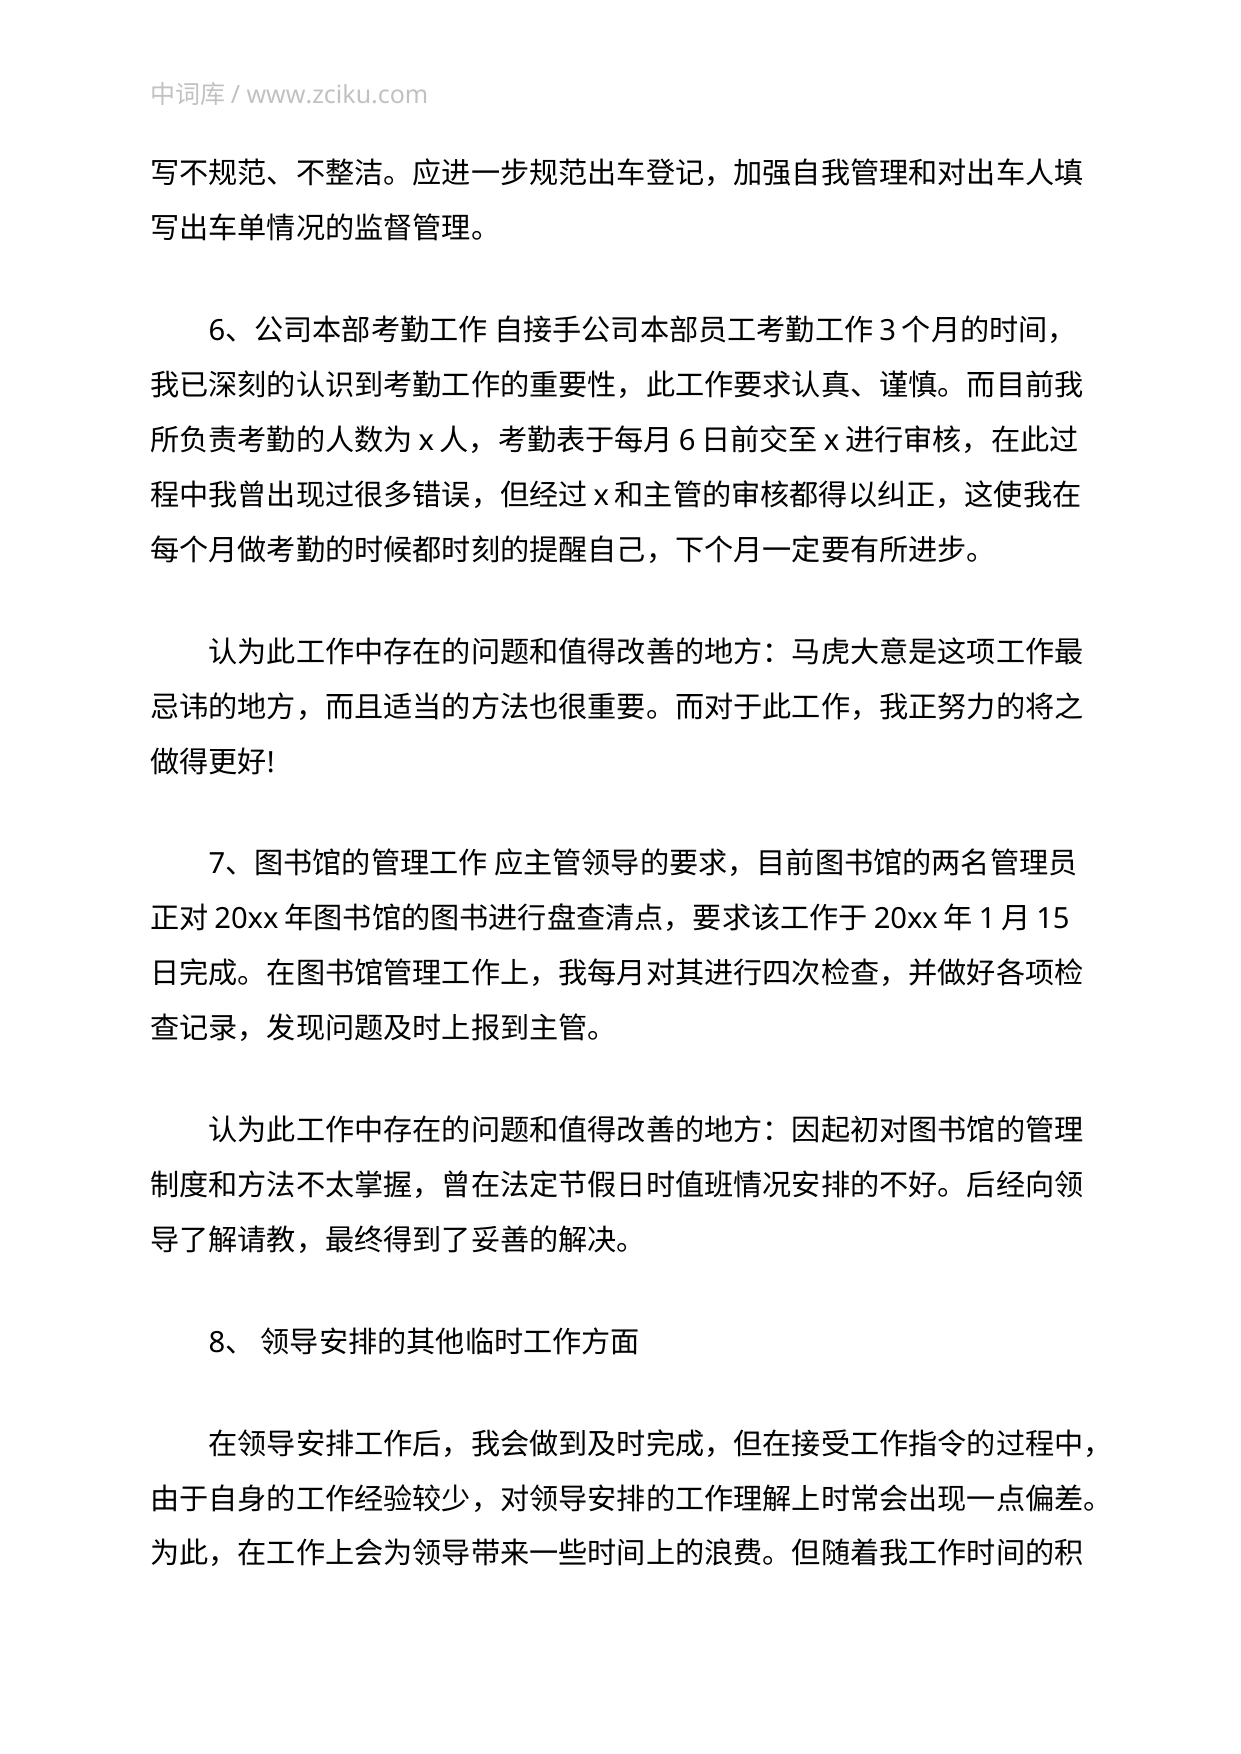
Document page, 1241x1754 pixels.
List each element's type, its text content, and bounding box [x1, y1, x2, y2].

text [150, 1420, 1090, 1572]
text 认为此工作中存在的问题和值得改善的地方：马虎大意是这项工作最忌讳的地方，而且适当的方法也很重要。而对于此工作，我正努力的将之做得更好! [150, 628, 1090, 781]
text 8、 领导安排的其他临时工作方面 [150, 1318, 1090, 1361]
text 认为此工作中存在的问题和值得改善的地方：因起初对图书馆的管理制度和方法不太掌握，曾在法定节假日时值班情况安排的不好。后经向领导了解请教，最终得到了妥善的解决。 [150, 1107, 1090, 1259]
text 7、图书馆的管理工作 应主管领导的要求，目前图书馆的两名管理员正对20xx年图书馆的图书进行盘查清点，要求该工作于20xx年1月15日完成。在图书馆管理工作上，我每月对其进行四次检查，并做好各项检查记录，发现问题及时上报到主管。 [150, 840, 1090, 1047]
text 6、公司本部考勤工作 自接手公司本部员工考勤工作3个月的时间，我已深刻的认识到考勤工作的重要性，此工作要求认真、谨慎。而目前我所负责考勤的人数为x人，考勤表于每月6日前交至x进行审核，在此过程中我曾出现过很多错误，但经过x和主管的审核都得以纠正，这使我在每个月做考勤的时候都时刻的提醒自己，下个月一定要有所进步。 [150, 307, 1090, 569]
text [150, 150, 1090, 247]
